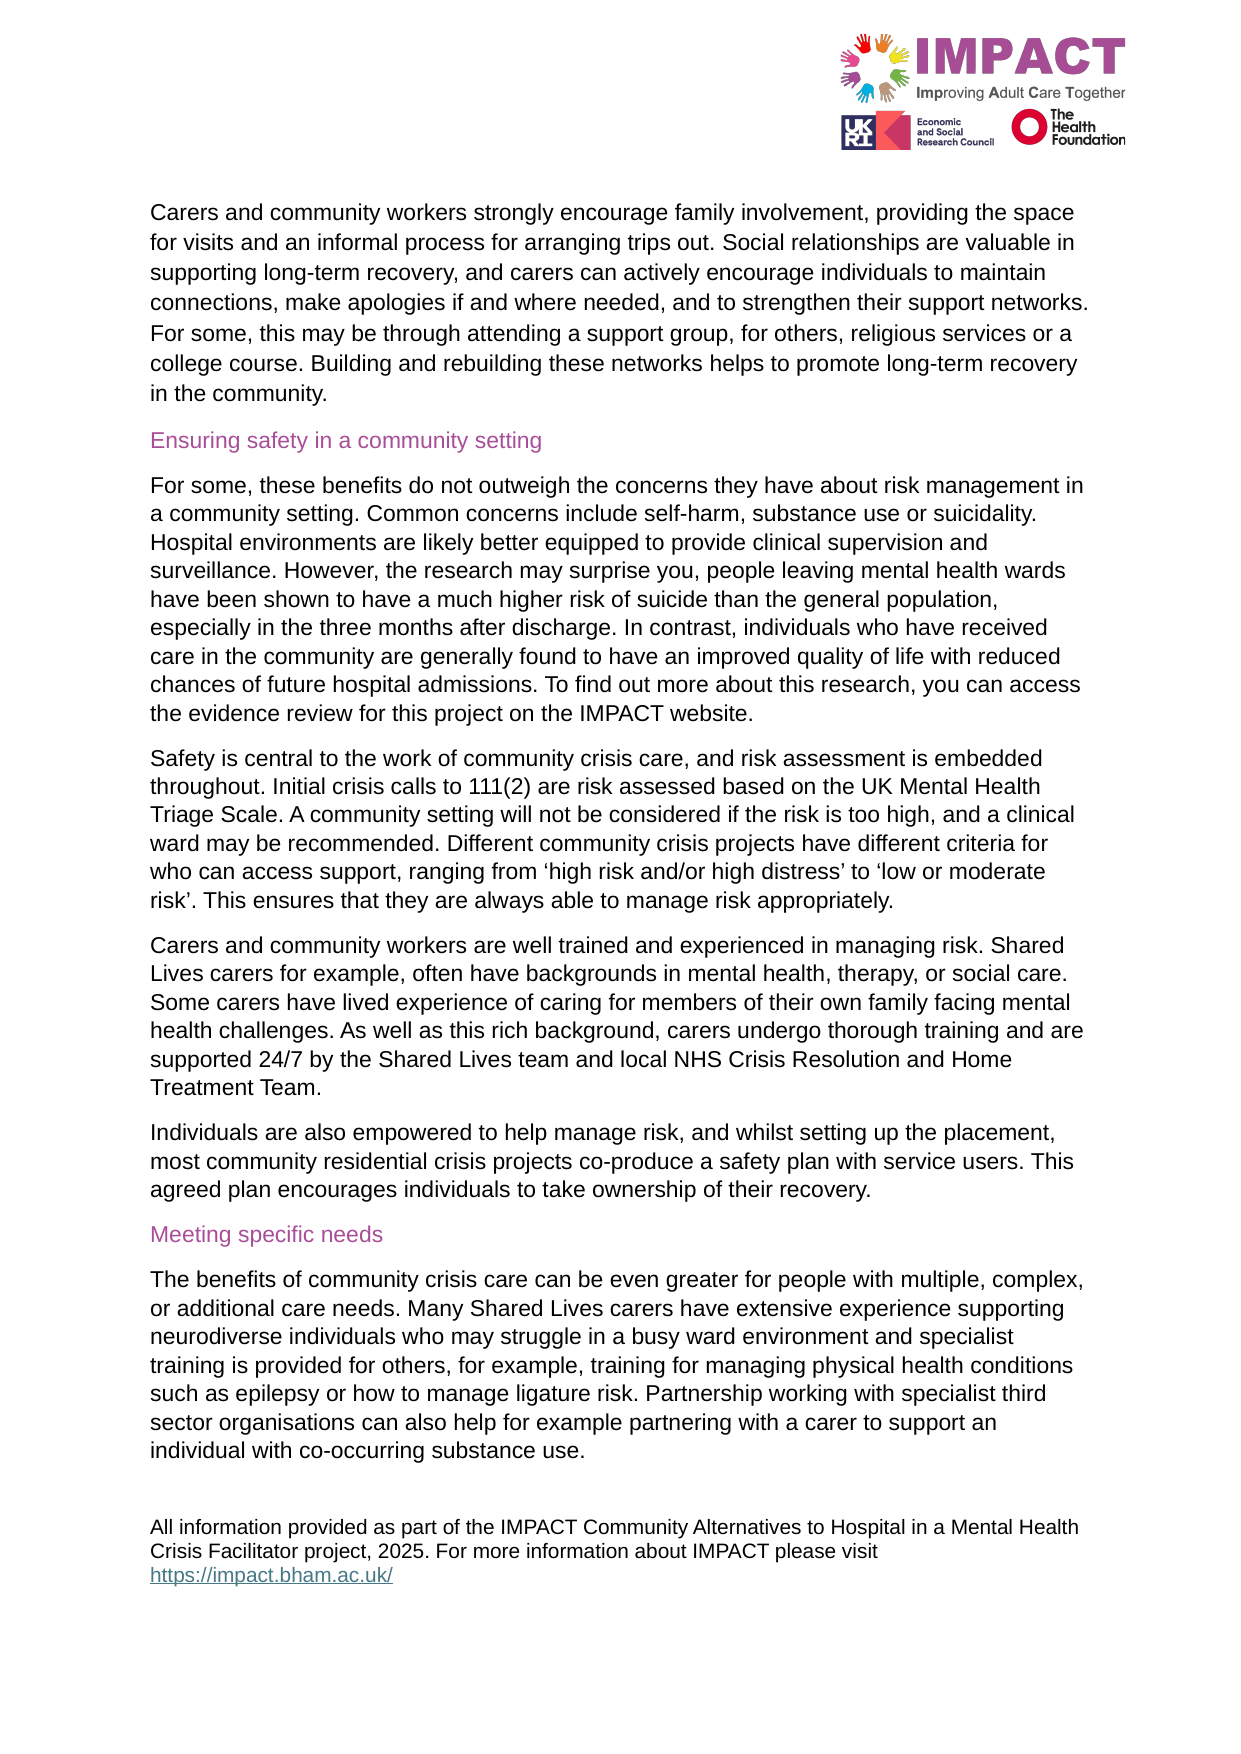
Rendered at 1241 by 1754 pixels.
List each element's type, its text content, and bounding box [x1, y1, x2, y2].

picture [840, 34, 1125, 150]
text Meeting specific needs [150, 1221, 1090, 1247]
text Ensuring safety in a community setting [150, 427, 1090, 453]
text Safety is central to the work of community crisis care, and risk assessment is embedded throughout. Initial crisis calls to 111(2) are risk assessed based on the UK Mental Health Triage Scale. A community setting will not be considered if the risk is too high, and a clinical ward may be recommended. Different community crisis projects have different criteria for who can access support, ranging from ‘high risk and/or high distress’ to ‘low or moderate risk’. This ensures that they are always able to manage risk appropriately. [150, 744, 1090, 913]
text Individuals are also empowered to help manage risk, and whilst setting up the placement, most community residential crisis projects co-produce a safety plan with service users. This agreed plan encourages individuals to take ownership of their recovery. [150, 1119, 1090, 1202]
text Carers and community workers are well trained and experienced in managing risk. Shared Lives carers for example, often have backgrounds in mental health, therapy, or social care. Some carers have lived experience of caring for members of their own family facing mental health challenges. As well as this rich background, carers undergo thorough training and are supported 24/7 by the Shared Lives team and local NHS Crisis Resolution and Home Treatment Team. [150, 932, 1090, 1100]
text The benefits of community crisis care can be even greater for people with multiple, complex, or additional care needs. Many Shared Lives carers have extensive experience supporting neurodiverse individuals who may struggle in a busy ward environment and specialist training is provided for others, for example, training for managing physical health conditions such as epilepsy or how to manage ligature risk. Partnership working with specialist third sector organisations can also help for example partnering with a carer to support an individual with co-occurring substance use. [150, 1266, 1090, 1463]
text Carers and community workers strongly encourage family involvement, providing the space for visits and an informal process for arranging trips out. Social relationships are valuable in supporting long-term recovery, and carers can actively encourage individuals to maintain connections, make apologies if and where needed, and to strengthen their support networks. For some, this may be through attending a support group, for others, religious services or a college course. Building and rebuilding these networks helps to promote long-term recovery in the community. [150, 199, 1090, 406]
text For some, these benefits do not outweigh the concerns they have about risk management in a community setting. Common concerns include self-harm, substance use or suicidality. Hospital environments are likely better equipped to provide clinical supervision and surveillance. However, the research may surprise you, people leaving mental health wards have been shown to have a much higher risk of suicide than the general population, especially in the three months after discharge. In contrast, individuals who have received care in the community are generally found to have an improved quality of life with reduced chances of future hospital admissions. To find out more about this research, you can access the evidence review for this project on the IMPACT website. [150, 472, 1090, 726]
